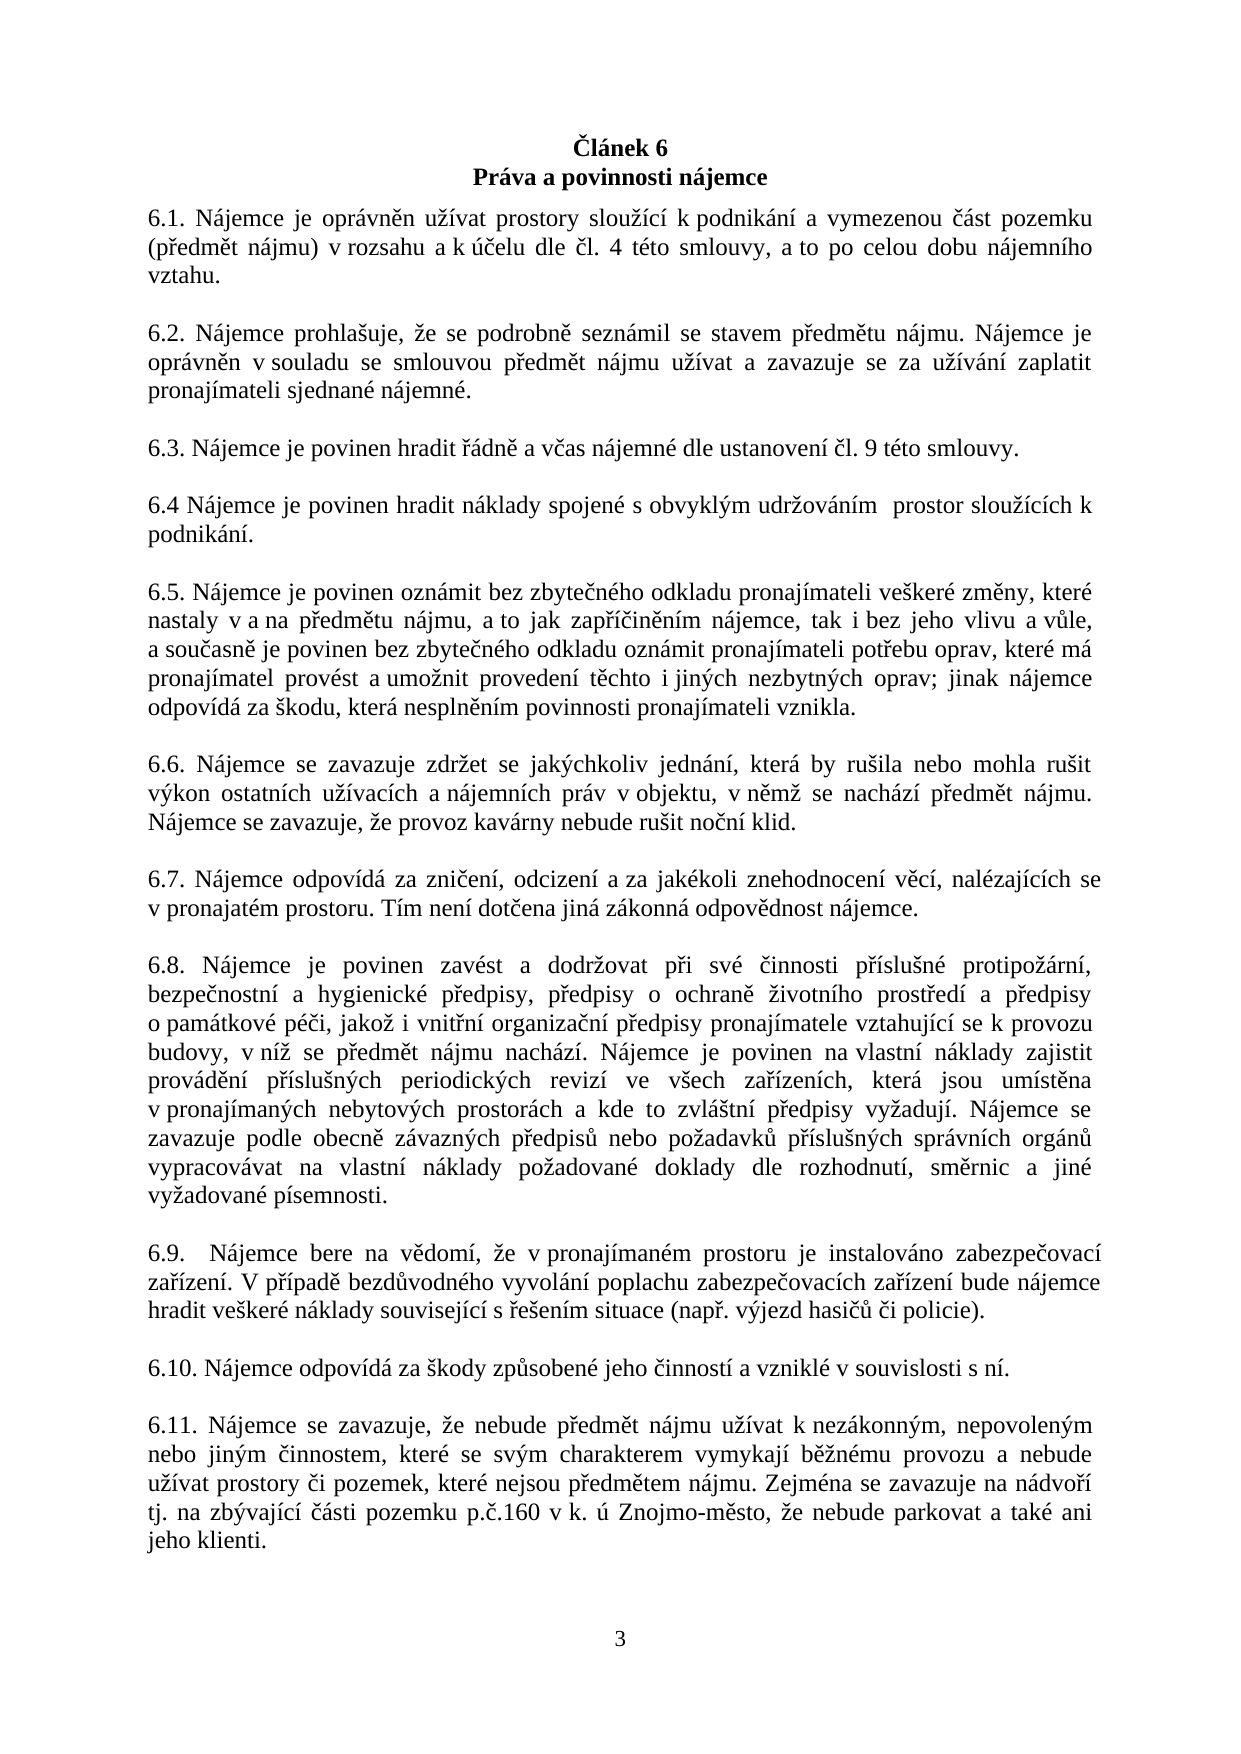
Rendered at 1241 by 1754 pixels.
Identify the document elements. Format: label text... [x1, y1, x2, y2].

text 6.11. Nájemce se zavazuje, že nebude předmět nájmu užívat k nezákonným, nepovoleným nebo jiným činnostem, které se svým charakterem vymykají běžnému provozu a nebude užívat prostory či pozemek, které nejsou předmětem nájmu. Zejména se zavazuje na nádvoří tj. na zbývající části pozemku p.č.160 v k. ú Znojmo-město, že nebude parkovat a také ani jeho klienti. [148, 1410, 1093, 1554]
text 6.1. Nájemce je oprávněn užívat prostory sloužící k podnikání a vymezenou část pozemku (předmět nájmu) v rozsahu a k účelu dle čl. 4 této smlouvy, a to po celou dobu nájemního vztahu. [148, 203, 1093, 289]
text 6.4 Nájemce je povinen hradit náklady spojené s obvyklým udržováním prostor sloužících k podnikání. [148, 490, 1092, 548]
text 6.6. Nájemce se zavazuje zdržet se jakýchkoliv jednání, která by rušila nebo mohla rušit výkon ostatních užívacích a nájemních práv v objektu, v němž se nachází předmět nájmu. Nájemce se zavazuje, že provoz kavárny nebude rušit noční klid. [148, 749, 1093, 835]
text 6.10. Nájemce odpovídá za škody způsobené jeho činností a vzniklé v souvislosti s ní. [148, 1353, 1063, 1382]
text 6.7. Nájemce odpovídá za zničení, odcizení a za jakékoli znehodnocení věcí, nalézajících se v pronajatém prostoru. Tím není dotčena jiná zákonná odpovědnost nájemce. [148, 864, 1101, 922]
text 6.9. Nájemce bere na vědomí, že v pronajímaném prostoru je instalováno zabezpečovací zařízení. V případě bezdůvodného vyvolání poplachu zabezpečovacích zařízení bude nájemce hradit veškeré náklady související s řešením situace (např. výjezd hasičů či policie). [148, 1238, 1101, 1324]
text 6.8. Nájemce je povinen zavést a dodržovat při své činnosti příslušné protipožární, bezpečnostní a hygienické předpisy, předpisy o ochraně životního prostředí a předpisy o památkové péči, jakož i vnitřní organizační předpisy pronajímatele vztahující se k provozu budovy, v níž se předmět nájmu nachází. Nájemce je povinen na vlastní náklady zajistit provádění příslušných periodických revizí ve všech zařízeních, která jsou umístěna v pronajímaných nebytových prostorách a kde to zvláštní předpisy vyžadují. Nájemce se zavazuje podle obecně závazných předpisů nebo požadavků příslušných správních orgánů vypracovávat na vlastní náklady požadované doklady dle rozhodnutí, směrnic a jiné vyžadované písemnosti. [148, 950, 1093, 1209]
text Článek 6 [148, 133, 1093, 162]
text 6.2. Nájemce prohlašuje, že se podrobně seznámil se stavem předmětu nájmu. Nájemce je oprávněn v souladu se smlouvou předmět nájmu užívat a zavazuje se za užívání zaplatit pronajímateli sjednané nájemné. [148, 318, 1093, 404]
text 6.3. Nájemce je povinen hradit řádně a včas nájemné dle ustanovení čl. 9 této smlouvy. [148, 433, 1063, 462]
text 6.5. Nájemce je povinen oznámit bez zbytečného odkladu pronajímateli veškeré změny, které nastaly v a na předmětu nájmu, a to jak zapříčiněním nájemce, tak i bez jeho vlivu a vůle, a současně je povinen bez zbytečného odkladu oznámit pronajímateli potřebu oprav, které má pronajímatel provést a umožnit provedení těchto i jiných nezbytných oprav; jinak nájemce odpovídá za škodu, která nesplněním povinnosti pronajímateli vznikla. [148, 577, 1093, 720]
text Práva a povinnosti nájemce [148, 162, 1092, 190]
